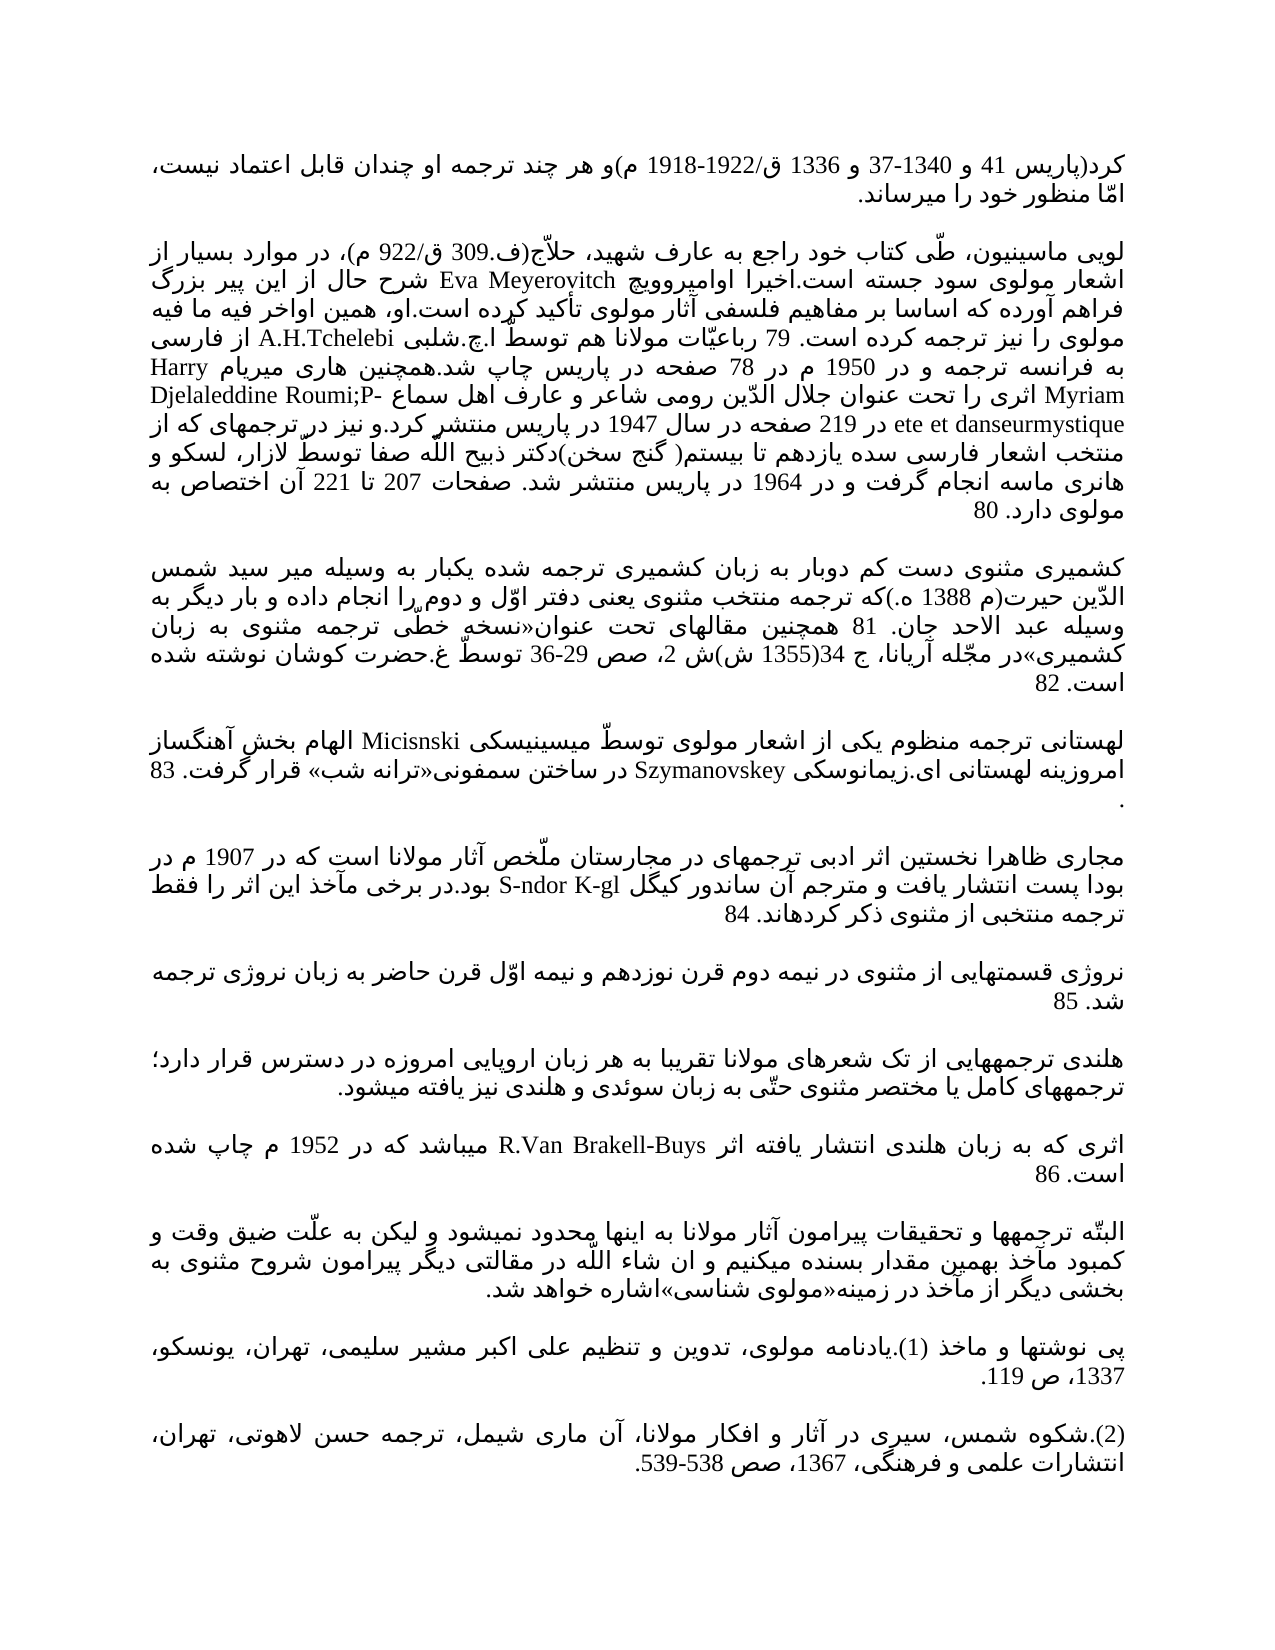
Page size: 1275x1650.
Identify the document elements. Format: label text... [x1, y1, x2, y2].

text لویی ماسینیون، طّی کتاب خود راجع به عارف شهید، حلاّج(ف.309 ق/922 م)، در موارد بسیار از اشعار مولوی سود جسته است.اخیرا اوامیروویچ‏ Eva Meyerovitch شرح حال از این پیر بزرگ فراهم آورده که اساسا بر مفاهیم فلسفی آثار مولوی تأکید کرده است.او، همین اواخر فیه ما فیه مولوی را نیز ترجمه کرده است. 79 رباعیّات مولانا هم توسطّ ا.چ.شلبی‏ A.H.Tchelebi از فارسی به فرانسه ترجمه و در 1950 م در 78 صفحه در پاریس چاپ شد.همچنین هاری میریام‏ Harry Myriam اثری را تحت عنوان جلال الدّین رومی شاعر و عارف اهل سماع‏ Djelaleddine Roumi;P-ete et danseurmystique در 219 صفحه در سال 1947 در پاریس منتشر کرد.و نیز در ترجمه‏ای که از منتخب اشعار فارسی سده یازدهم تا بیستم( گنج سخن)دکتر ذبیح اللّه صفا توسطّ لازار، لسکو و هانری ماسه انجام گرفت و در 1964 در پاریس منتشر شد. صفحات 207 تا 221 آن اختصاص به مولوی دارد. 80 [150, 237, 1125, 524]
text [150, 150, 1125, 207]
text نروژی قسمتهایی از مثنوی در نیمه دوم قرن نوزدهم و نیمه اوّل قرن حاضر به زبان نروژی ترجمه شد. 85 [150, 957, 1125, 1014]
text هلندی ترجمه‏هایی از تک شعرهای مولانا تقریبا به هر زبان اروپایی امروزه در دسترس قرار دارد؛ترجمه‏های کامل یا مختصر مثنوی حتّی به زبان سوئدی و هلندی نیز یافته می‏شود. [150, 1044, 1125, 1101]
text (2).شکوه شمس، سیری در آثار و افکار مولانا، آن ماری شیمل، ترجمه حسن لاهوتی، تهران، انتشارات علمی و فرهنگی، 1367، صص 538-539. [150, 1419, 1125, 1477]
text کشمیری مثنوی دست کم دوبار به زبان کشمیری ترجمه شده یکبار به وسیله میر سید شمس الدّین حیرت(م 1388 ه.)که ترجمه منتخب مثنوی یعنی دفتر اوّل و دوم را انجام داده و بار دیگر به وسیله عبد الاحد جان. 81 همچنین مقاله‏ای تحت عنوان«نسخه خطّی ترجمه مثنوی به زبان کشمیری»در مجّله آریانا، ج 34(1355 ش)ش 2، صص 29-36 توسطّ غ.حضرت کوشان نوشته شده است. 82 [150, 553, 1125, 697]
text البتّه ترجمه‏ها و تحقیقات پیرامون آثار مولانا به اینها محدود نمی‏شود و لیکن به علّت ضیق وقت و کمبود مآخذ بهمین مقدار بسنده می‏کنیم و ان شاء اللّه در مقالتی دیگر پیرامون شروح مثنوی به بخشی دیگر از مآخذ در زمینه«مولوی شناسی»اشاره خواهد شد. [150, 1217, 1125, 1303]
text لهستانی ترجمه منظوم یکی از اشعار مولوی توسطّ میسینیسکی‏ Micisnski الهام بخش آهنگساز امروزینه لهستانی ای.زیمانوسکی‏ Szymanovskey در ساختن سمفونی«ترانه شب» قرار گرفت. 83 . [150, 726, 1125, 812]
text پی نوشت‏ها و ماخذ (1).یادنامه مولوی، تدوین و تنظیم علی اکبر مشیر سلیمی، تهران، یونسکو، 1337، ص 119. [150, 1332, 1125, 1390]
text مجاری ظاهرا نخستین اثر ادبی ترجمه‏ای در مجارستان ملّخص آثار مولانا است که در 1907 م در بودا پست انتشار یافت و مترجم آن ساندور کیگل‏ S-ndor K-gl بود.در برخی مآخذ این اثر را فقط ترجمه منتخبی از مثنوی ذکر کرده‏اند. 84 [150, 842, 1125, 928]
text اثری که به زبان هلندی انتشار یافته اثر R.Van Brakell-Buys می‏باشد که در 1952 م چاپ شده است. 86 [150, 1130, 1125, 1188]
